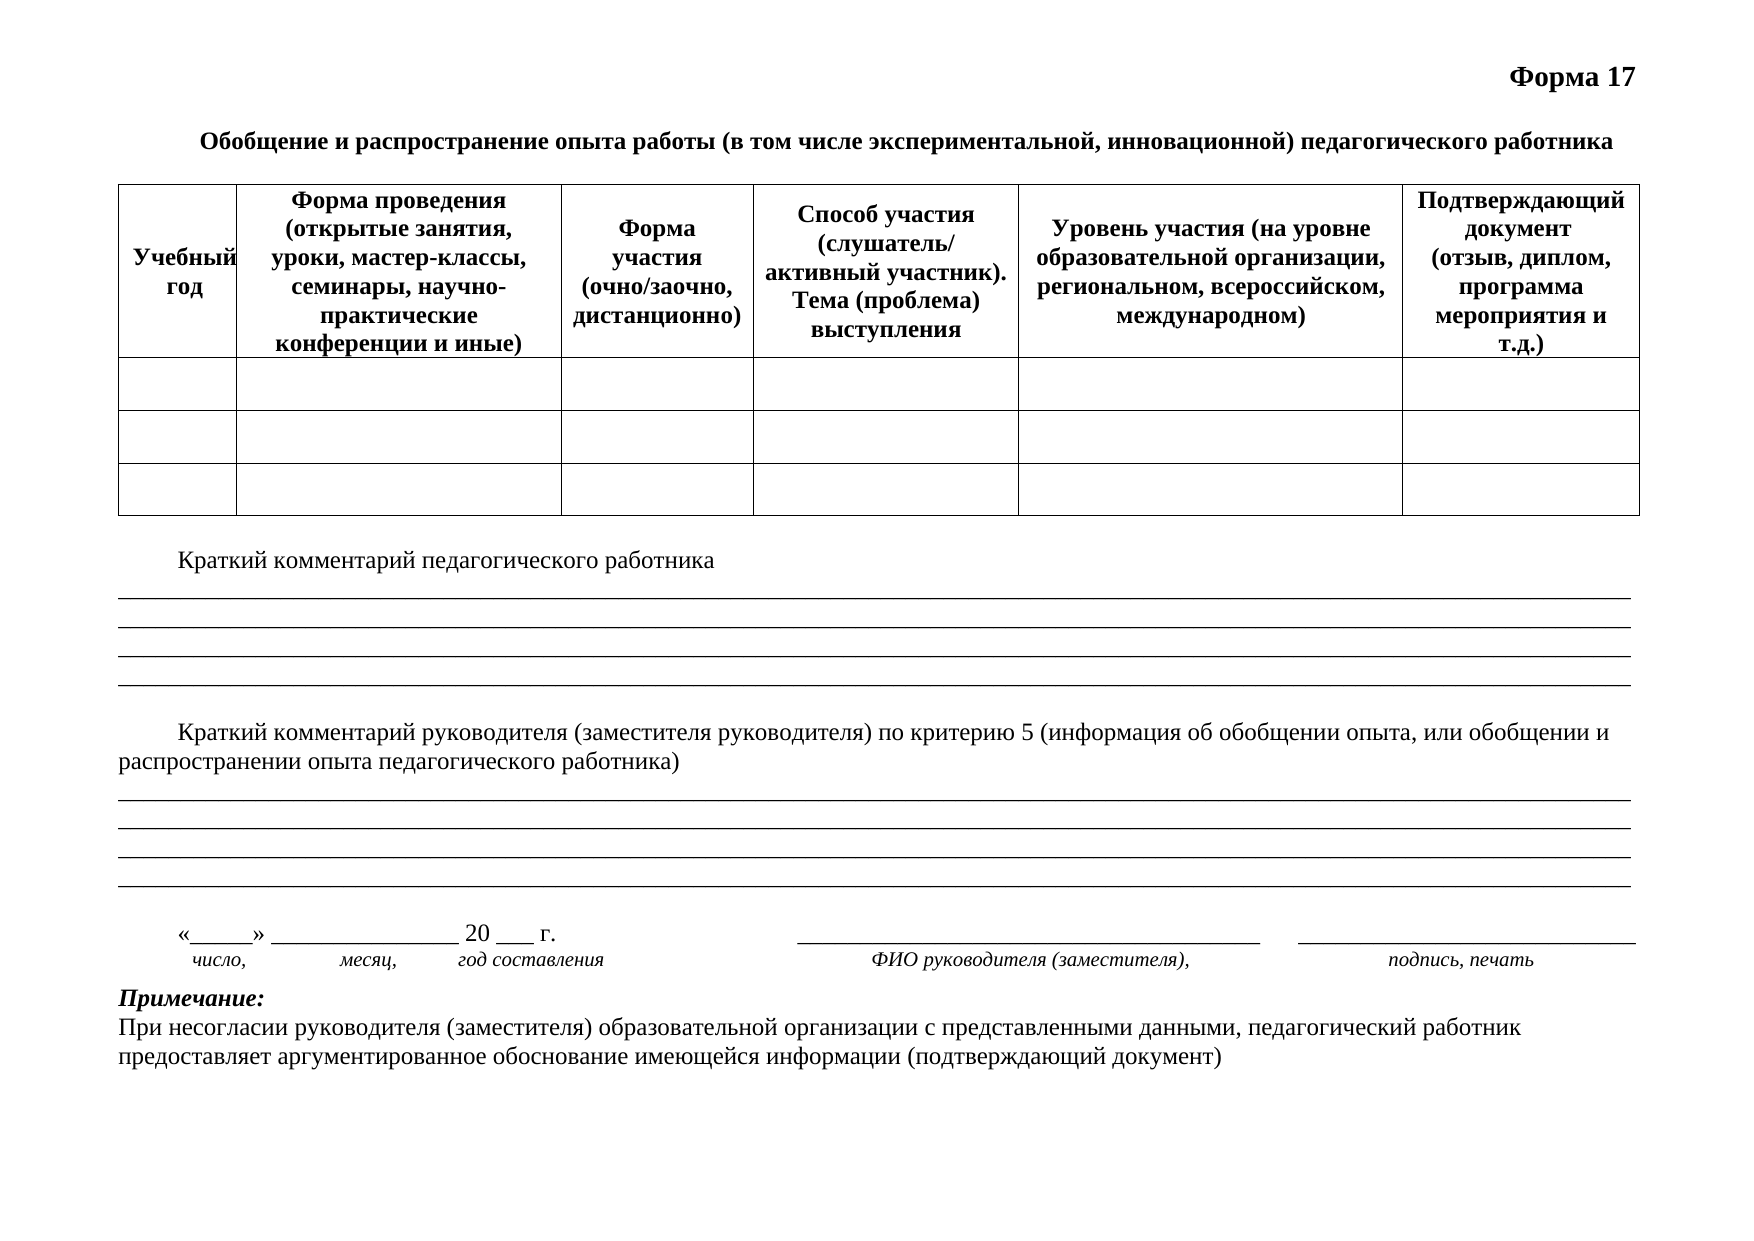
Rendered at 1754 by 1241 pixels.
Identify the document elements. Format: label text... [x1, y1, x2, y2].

table_cell [119, 464, 236, 515]
table_header Форма проведения (открытые занятия, уроки, мастер-классы, семинары, научно-практические конференции и иные) [237, 185, 561, 357]
table_cell [1019, 464, 1402, 515]
text _________________________________________________________________________________________________________________________ [118, 803, 1636, 832]
text Краткий комментарий педагогического работника _________________________________________________________________________________________________________________________ [118, 545, 1636, 602]
table_cell [1019, 411, 1402, 462]
text _________________________________________________________________________________________________________________________ [118, 861, 1636, 890]
table_cell [237, 464, 561, 515]
table_header Форма участия (очно/заочно, дистанционно) [562, 185, 753, 357]
table_cell [562, 464, 753, 515]
table_cell [119, 411, 236, 462]
table_cell [754, 464, 1018, 515]
table_cell [754, 358, 1018, 410]
text _________________________________________________________________________________________________________________________ [118, 660, 1636, 688]
table_cell [1403, 464, 1639, 515]
table_cell [1403, 358, 1639, 410]
table_cell [562, 358, 753, 410]
text Примечание: [118, 983, 1636, 1012]
table_cell [237, 358, 561, 410]
table_header Учебный год [119, 185, 236, 357]
table_header Уровень участия (на уровне образовательной организации, региональном, всероссийском, международном) [1019, 185, 1402, 357]
table_cell [1019, 358, 1402, 410]
text Форма 17 [118, 59, 1636, 93]
text число, месяц, год составления ФИО руководителя (заместителя), подпись, печать [118, 947, 1636, 971]
text При несогласии руководителя (заместителя) образовательной организации с представленными данными, педагогический работник предоставляет аргументированное обоснование имеющейся информации (подтверждающий документ) [118, 1012, 1636, 1069]
table_cell [237, 411, 561, 462]
table_cell [562, 411, 753, 462]
text _________________________________________________________________________________________________________________________ [118, 602, 1636, 631]
text «_____» _______________ 20 ___ г. _____________________________________ ___________________________ [118, 918, 1636, 947]
text Обобщение и распространение опыта работы (в том числе экспериментальной, инновационной) педагогического работника [118, 126, 1636, 155]
table_cell [1403, 411, 1639, 462]
text Краткий комментарий руководителя (заместителя руководителя) по критерию 5 (информация об обобщении опыта, или обобщении и распространении опыта педагогического работника) _________________________________________________________________________________________________________________________ [118, 717, 1636, 803]
text _________________________________________________________________________________________________________________________ [118, 832, 1636, 861]
table_cell [754, 411, 1018, 462]
text _________________________________________________________________________________________________________________________ [118, 631, 1636, 660]
table_header Подтверждающий документ (отзыв, диплом, программа мероприятия и т.д.) [1403, 185, 1639, 357]
table_cell [119, 358, 236, 410]
table_header Способ участия (слушатель/ активный участник). Тема (проблема) выступления [754, 185, 1018, 357]
